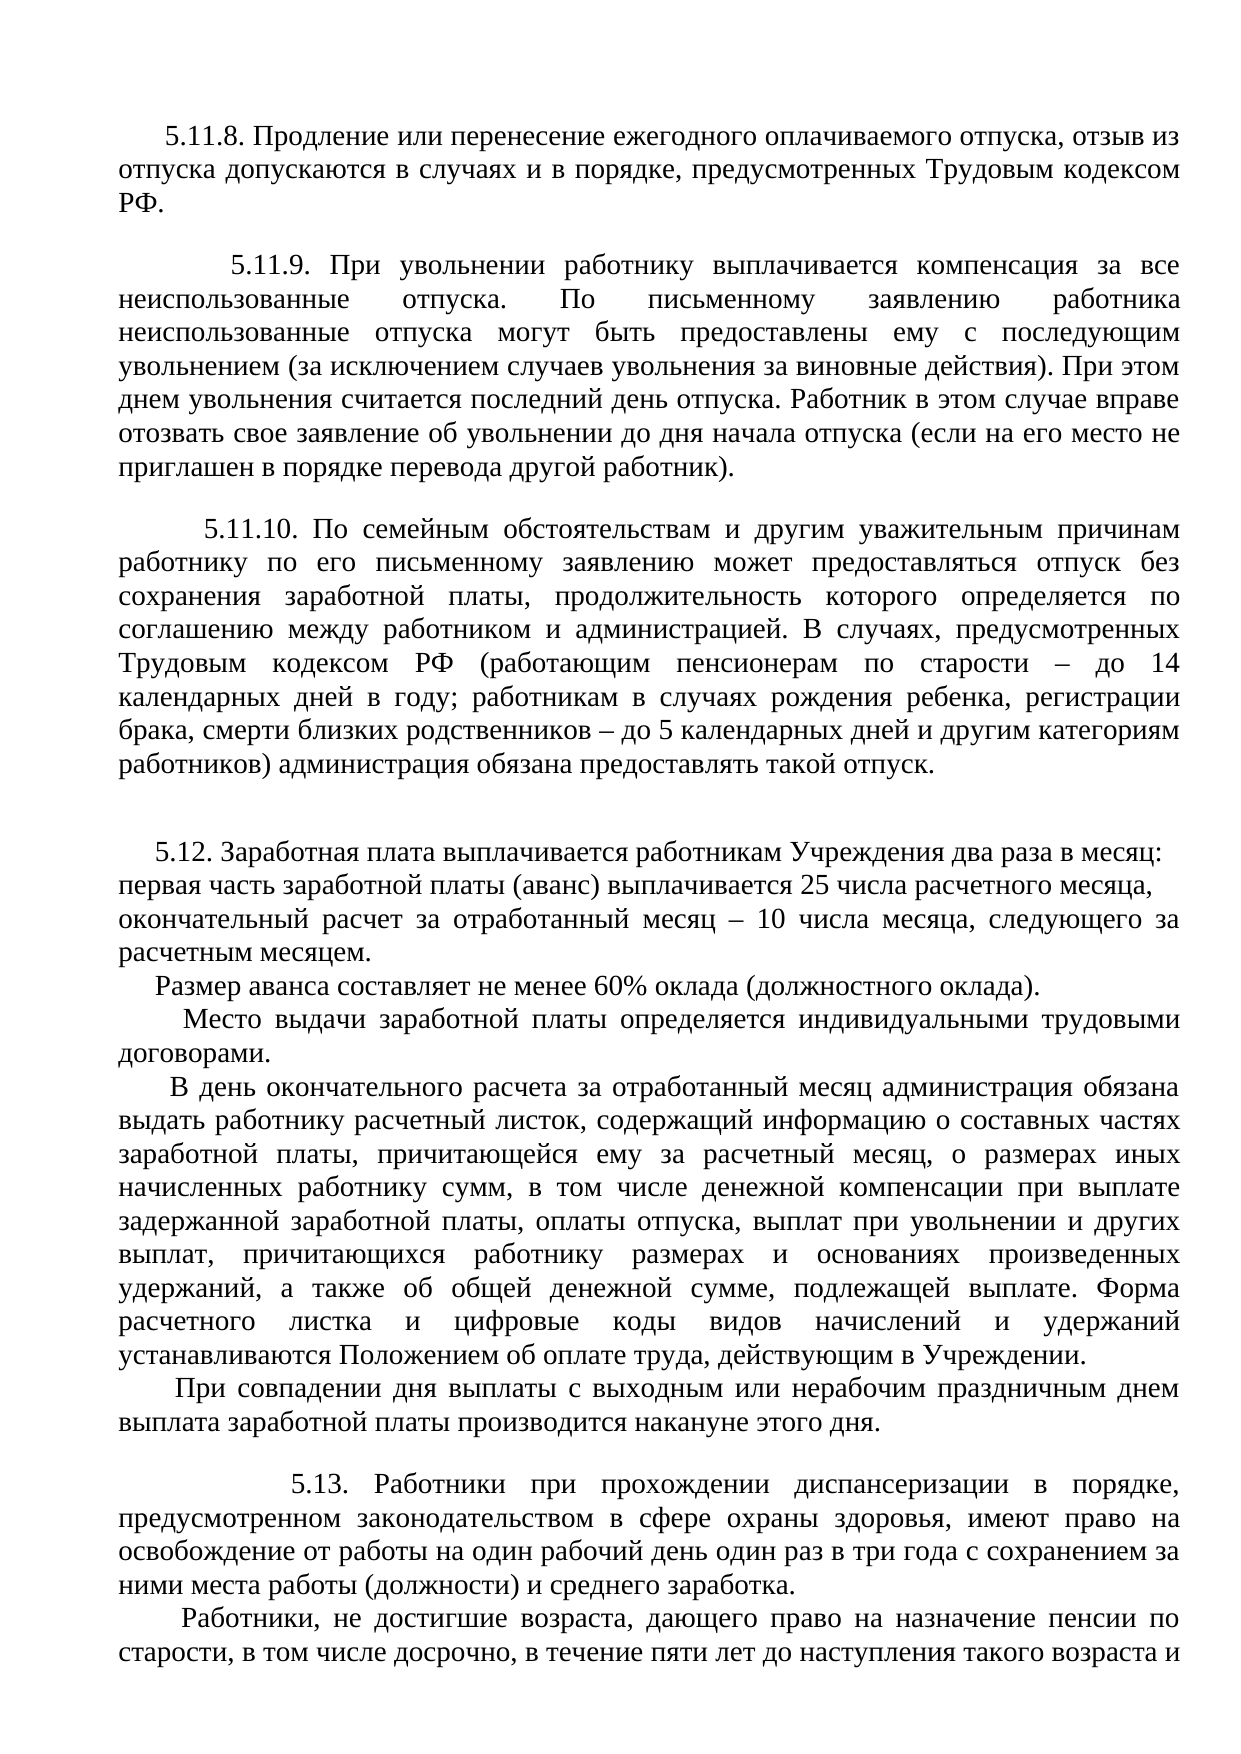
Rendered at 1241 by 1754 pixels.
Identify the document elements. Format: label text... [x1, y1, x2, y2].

text окончательный расчет за отработанный месяц – 10 числа месяца, следующего за расчетным месяцем. [118, 901, 1181, 968]
text 5.13. Работники при прохождении диспансеризации в порядке, предусмотренном законодательством в сфере охраны здоровья, имеют право на освобождение от работы на один рабочий день один раз в три года с сохранением за ними места работы (должности) и среднего заработка. [118, 1466, 1181, 1601]
text При совпадении дня выплаты с выходным или нерабочим праздничным днем выплата заработной платы производится накануне этого дня. [118, 1371, 1181, 1438]
text 5.12. Заработная плата выплачивается работникам Учреждения два раза в месяц: [118, 834, 1181, 867]
text 5.11.10. По семейным обстоятельствам и другим уважительным причинам работнику по его письменному заявлению может предоставляться отпуск без сохранения заработной платы, продолжительность которого определяется по соглашению между работником и администрацией. В случаях, предусмотренных Трудовым кодексом РФ (работающим пенсионерам по старости – до 14 календарных дней в году; работникам в случаях рождения ребенка, регистрации брака, смерти близких родственников – до 5 календарных дней и другим категориям работников) администрация обязана предоставлять такой отпуск. [118, 511, 1181, 779]
text 5.11.9. При увольнении работнику выплачивается компенсация за все неиспользованные отпуска. По письменному заявлению работника неиспользованные отпуска могут быть предоставлены ему с последующим увольнением (за исключением случаев увольнения за виновные действия). При этом днем увольнения считается последний день отпуска. Работник в этом случае вправе отозвать свое заявление об увольнении до дня начала отпуска (если на его место не приглашен в порядке перевода другой работник). [118, 247, 1181, 482]
text Место выдачи заработной платы определяется индивидуальными трудовыми договорами. [118, 1002, 1181, 1069]
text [118, 1601, 1181, 1668]
text В день окончательного расчета за отработанный месяц администрация обязана выдать работнику расчетный листок, содержащий информацию о составных частях заработной платы, причитающейся ему за расчетный месяц, о размерах иных начисленных работнику сумм, в том числе денежной компенсации при выплате задержанной заработной платы, оплаты отпуска, выплат при увольнении и других выплат, причитающихся работнику размерах и основаниях произведенных удержаний, а также об общей денежной сумме, подлежащей выплате. Форма расчетного листка и цифровые коды видов начислений и удержаний устанавливаются Положением об оплате труда, действующим в Учреждении. [118, 1069, 1181, 1371]
text 5.11.8. Продление или перенесение ежегодного оплачиваемого отпуска, отзыв из отпуска допускаются в случаях и в порядке, предусмотренных Трудовым кодексом РФ. [118, 118, 1181, 219]
text Размер аванса составляет не менее 60% оклада (должностного оклада). [118, 968, 1181, 1002]
text первая часть заработной платы (аванс) выплачивается 25 числа расчетного месяца, [118, 867, 1181, 901]
